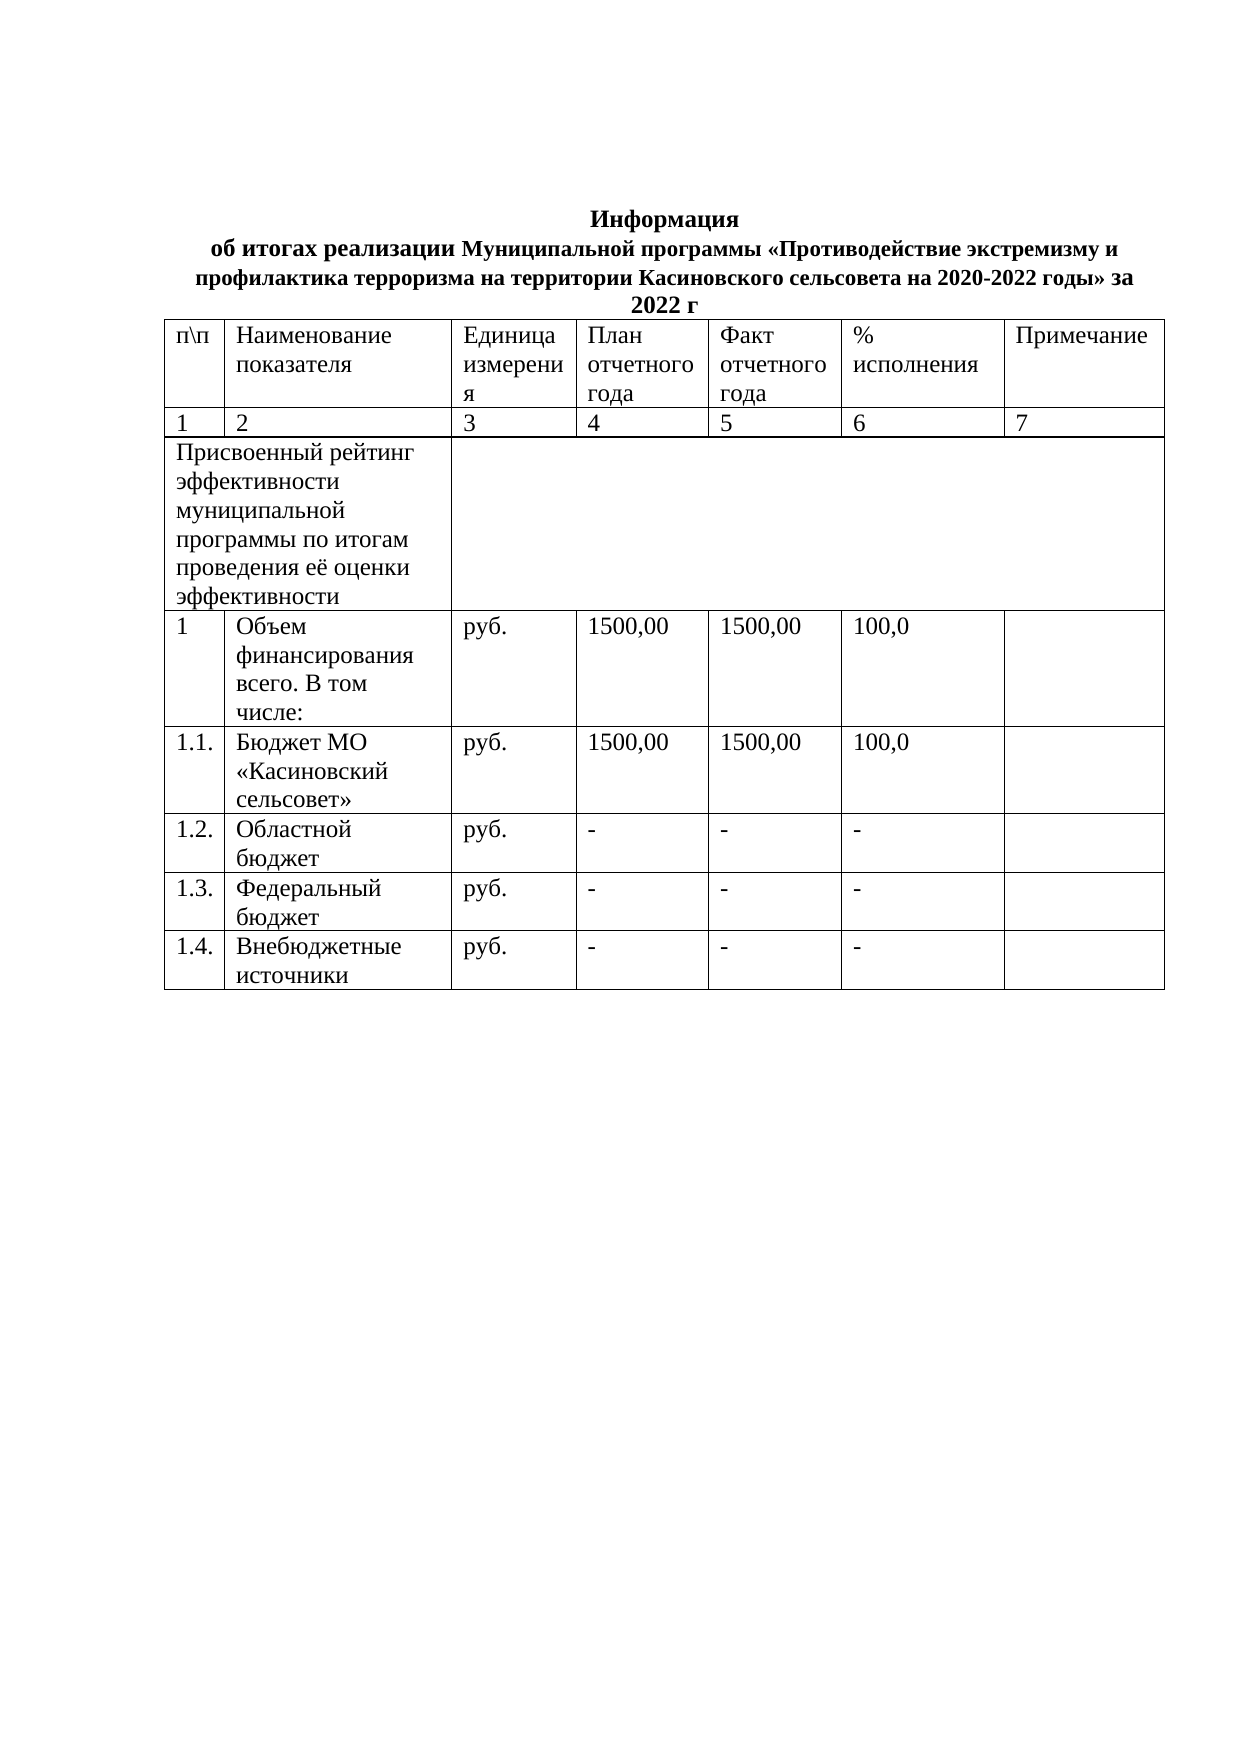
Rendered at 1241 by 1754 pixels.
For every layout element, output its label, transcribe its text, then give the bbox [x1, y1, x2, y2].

table_cell руб. [452, 931, 576, 989]
table_header п\п [165, 320, 224, 407]
table_cell [1005, 873, 1164, 930]
table_cell 4 [577, 408, 708, 436]
table_header План отчетного года [577, 320, 708, 407]
table_cell руб. [452, 611, 576, 726]
table_cell - [709, 873, 841, 930]
table_cell Внебюджетные источники [225, 931, 451, 989]
table_cell - [577, 931, 708, 989]
table_cell 5 [709, 408, 841, 436]
table_cell 100,0 [842, 727, 1004, 813]
table_cell руб. [452, 727, 576, 813]
title об итогах реализации Муниципальной программы «Противодействие экстремизму и профилактика терроризма на территории Касиновского сельсовета на 2020-2022 годы» за 2022 г [177, 233, 1152, 319]
table_header Примечание [1005, 320, 1164, 407]
table_cell - [709, 931, 841, 989]
table_cell 1 [165, 408, 224, 436]
table_cell 1.3. [165, 873, 224, 930]
table_cell - [842, 814, 1004, 872]
table_cell - [577, 814, 708, 872]
table_cell [452, 438, 1164, 610]
table_cell Областной бюджет [225, 814, 451, 872]
table_cell 1.2. [165, 814, 224, 872]
table_cell 1.1. [165, 727, 224, 813]
table_cell - [709, 814, 841, 872]
table_cell Объем финансирования всего. В том числе: [225, 611, 451, 726]
table_cell руб. [452, 873, 576, 930]
text Информация [177, 204, 1152, 233]
table_cell 1.4. [165, 931, 224, 989]
table_cell - [577, 873, 708, 930]
table_cell 7 [1005, 408, 1164, 436]
table_cell [1005, 931, 1164, 989]
table_cell [1005, 727, 1164, 813]
table_cell руб. [452, 814, 576, 872]
table_cell Федеральный бюджет [225, 873, 451, 930]
table_header Факт отчетного года [709, 320, 841, 407]
table_cell Бюджет МО «Касиновский сельсовет» [225, 727, 451, 813]
table_header Наименование показателя [225, 320, 451, 407]
table_cell 3 [452, 408, 576, 436]
table_cell 2 [225, 408, 451, 436]
table_cell 100,0 [842, 611, 1004, 726]
table_cell [1005, 611, 1164, 726]
table_cell 1 [165, 611, 224, 726]
table_cell 1500,00 [709, 727, 841, 813]
table_cell 1500,00 [577, 611, 708, 726]
table_cell [1005, 814, 1164, 872]
table_cell 6 [842, 408, 1004, 436]
table_cell 1500,00 [577, 727, 708, 813]
table_cell - [842, 931, 1004, 989]
table_cell - [842, 873, 1004, 930]
table_header % исполнения [842, 320, 1004, 407]
table_cell 1500,00 [709, 611, 841, 726]
table_cell Присвоенный рейтинг эффективности муниципальной программы по итогам проведения её оценки эффективности [165, 438, 451, 610]
table_header Единица измерения [452, 320, 576, 407]
